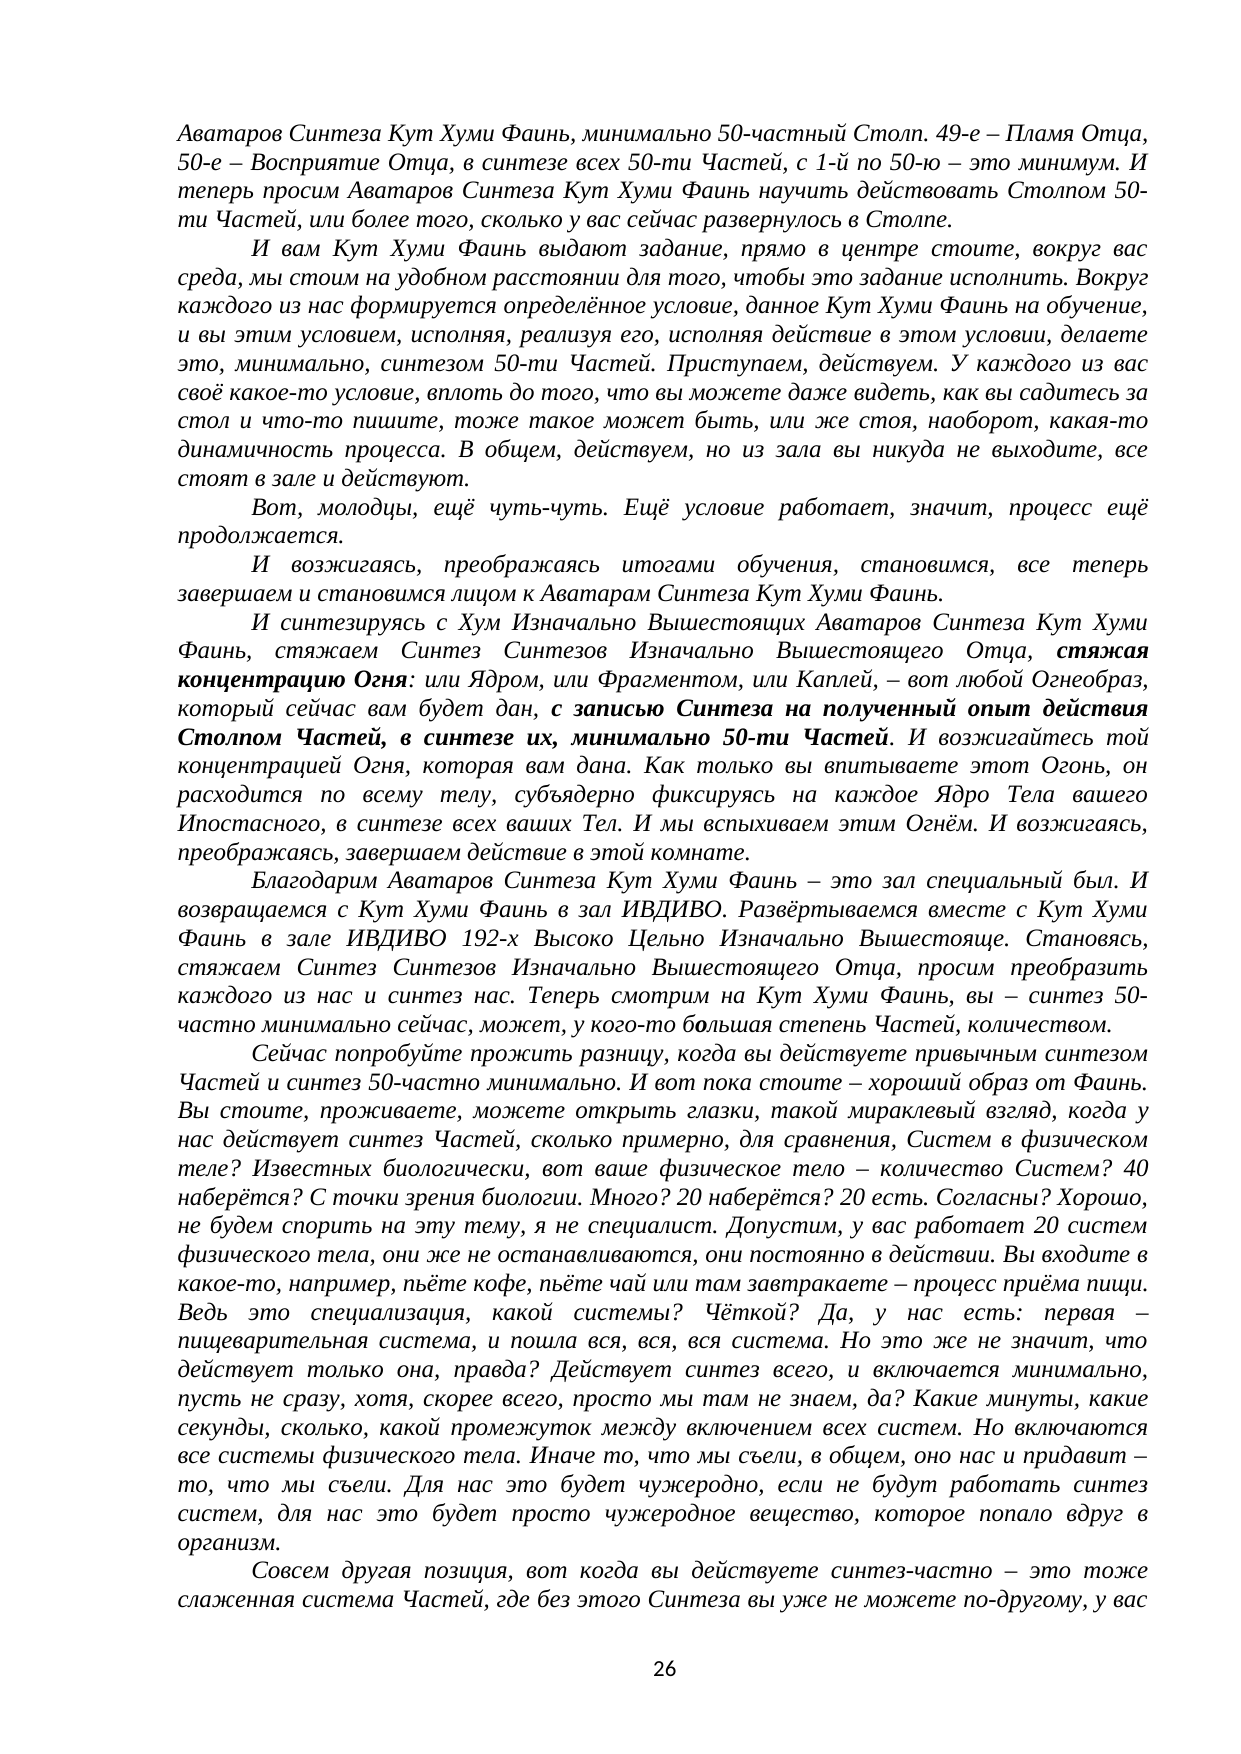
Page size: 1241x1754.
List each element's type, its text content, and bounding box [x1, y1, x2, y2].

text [177, 118, 1152, 233]
text И синтезируясь с Хум Изначально Вышестоящих Аватаров Синтеза Кут Хуми Фаинь, стяжаем Синтез Синтезов Изначально Вышестоящего Отца, стяжая концентрацию Огня: или Ядром, или Фрагментом, или Каплей, – вот любой Огнеобраз, который сейчас вам будет дан, с записью Синтеза на полученный опыт действия Столпом Частей, в синтезе их, минимально 50-ти Частей. И возжигайтесь той концентрацией Огня, которая вам дана. Как только вы впитываете этот Огонь, он расходится по всему телу, субъядерно фиксируясь на каждое Ядро Тела вашего Ипостасного, в синтезе всех ваших Тел. И мы вспыхиваем этим Огнём. И возжигаясь, преображаясь, завершаем действие в этой комнате. [177, 607, 1152, 866]
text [177, 1556, 1152, 1613]
text И вам Кут Хуми Фаинь выдают задание, прямо в центре стоите, вокруг вас среда, мы стоим на удобном расстоянии для того, чтобы это задание исполнить. Вокруг каждого из нас формируется определённое условие, данное Кут Хуми Фаинь на обучение, и вы этим условием, исполняя, реализуя его, исполняя действие в этом условии, делаете это, минимально, синтезом 50-ти Частей. Приступаем, действуем. У каждого из вас своё какое-то условие, вплоть до того, что вы можете даже видеть, как вы садитесь за стол и что-то пишите, тоже такое может быть, или же стоя, наоборот, какая-то динамичность процесса. В общем, действуем, но из зала вы никуда не выходите, все стоят в зале и действуют. [177, 233, 1152, 492]
text Сейчас попробуйте прожить разницу, когда вы действуете привычным синтезом Частей и синтез 50-частно минимально. И вот пока стоите – хороший образ от Фаинь. Вы стоите, проживаете, можете открыть глазки, такой мираклевый взгляд, когда у нас действует синтез Частей, сколько примерно, для сравнения, Систем в физическом теле? Известных биологически, вот ваше физическое тело – количество Систем? 40 наберётся? С точки зрения биологии. Много? 20 наберётся? 20 есть. Согласны? Хорошо, не будем спорить на эту тему, я не специалист. Допустим, у вас работает 20 систем физического тела, они же не останавливаются, они постоянно в действии. Вы входите в какое-то, например, пьёте кофе, пьёте чай или там завтракаете – процесс приёма пищи. Ведь это специализация, какой системы? Чёткой? Да, у нас есть: первая – пищеварительная система, и пошла вся, вся, вся система. Но это же не значит, что действует только она, правда? Действует синтез всего, и включается минимально, пусть не сразу, хотя, скорее всего, просто мы там не знаем, да? Какие минуты, какие секунды, сколько, какой промежуток между включением всех систем. Но включаются все системы физического тела. Иначе то, что мы съели, в общем, оно нас и придавит – то, что мы съели. Для нас это будет чужеродно, если не будут работать синтез систем, для нас это будет просто чужеродное вещество, которое попало вдруг в организм. [177, 1038, 1152, 1556]
text И возжигаясь, преображаясь итогами обучения, становимся, все теперь завершаем и становимся лицом к Аватарам Синтеза Кут Хуми Фаинь. [177, 549, 1152, 607]
text Благодарим Аватаров Синтеза Кут Хуми Фаинь – это зал специальный был. И возвращаемся с Кут Хуми Фаинь в зал ИВДИВО. Развёртываемся вместе с Кут Хуми Фаинь в зале ИВДИВО 192-х Высоко Цельно Изначально Вышестояще. Становясь, стяжаем Синтез Синтезов Изначально Вышестоящего Отца, просим преобразить каждого из нас и синтез нас. Теперь смотрим на Кут Хуми Фаинь, вы – синтез 50-частно минимально сейчас, может, у кого-то большая степень Частей, количеством. [177, 866, 1152, 1038]
text Вот, молодцы, ещё чуть-чуть. Ещё условие работает, значит, процесс ещё продолжается. [177, 492, 1152, 549]
